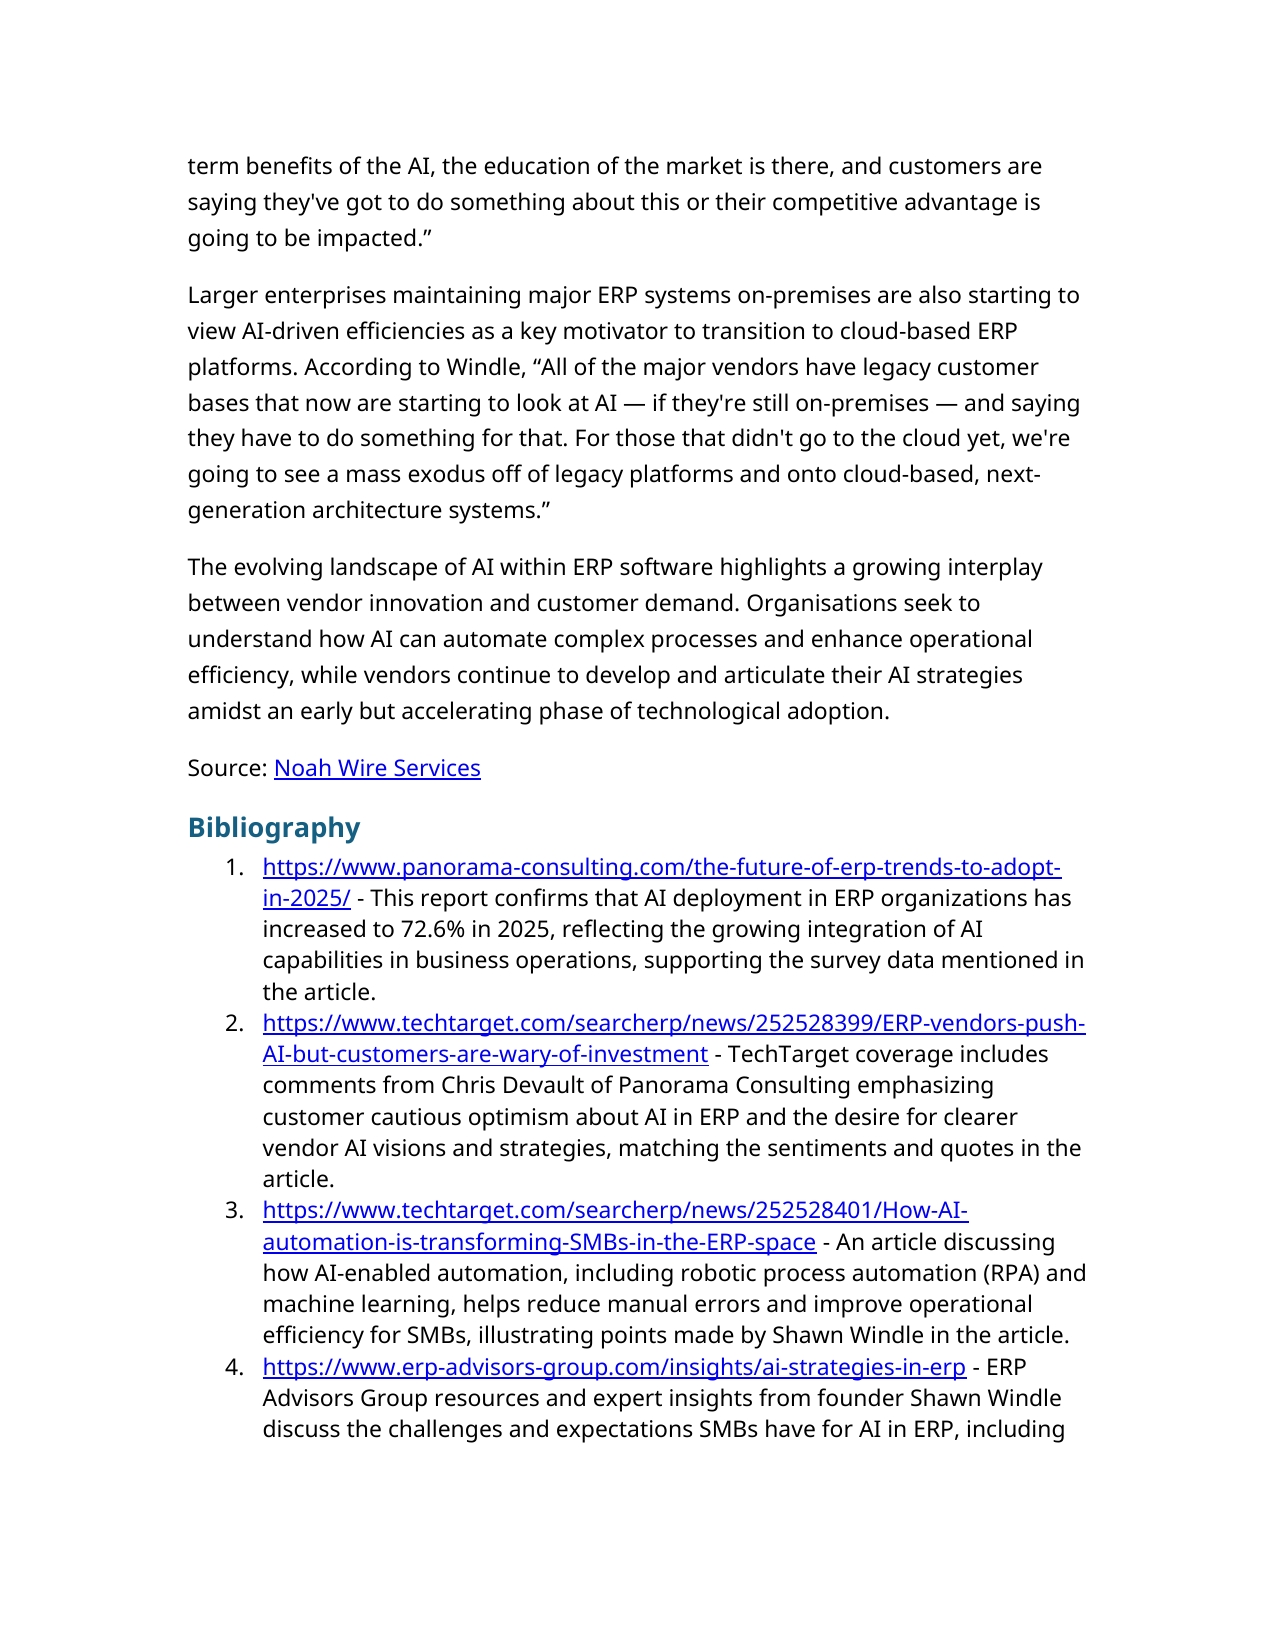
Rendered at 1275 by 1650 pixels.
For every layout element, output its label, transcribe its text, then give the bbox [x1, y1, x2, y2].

text The evolving landscape of AI within ERP software highlights a growing interplay between vendor innovation and customer demand. Organisations seek to understand how AI can automate complex processes and enhance operational efficiency, while vendors continue to develop and articulate their AI strategies amidst an early but accelerating phase of technological adoption. [187, 551, 1087, 726]
text Source: Noah Wire Services [187, 752, 1087, 783]
list https://www.panorama-consulting.com/the-future-of-erp-trends-to-adopt-in-2025/ - This report confirms that AI deployment in ERP organizations has increased to 72.6% in 2025, reflecting the growing integration of AI capabilities in business operations, supporting the survey data mentioned in the article. [225, 851, 1087, 1007]
subtitle Bibliography [187, 808, 1087, 845]
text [187, 150, 1087, 253]
list https://www.techtarget.com/searcherp/news/252528401/How-AI-automation-is-transforming-SMBs-in-the-ERP-space - An article discussing how AI-enabled automation, including robotic process automation (RPA) and machine learning, helps reduce manual errors and improve operational efficiency for SMBs, illustrating points made by Shawn Windle in the article. [225, 1194, 1087, 1351]
list https://www.techtarget.com/searcherp/news/252528399/ERP-vendors-push-AI-but-customers-are-wary-of-investment - TechTarget coverage includes comments from Chris Devault of Panorama Consulting emphasizing customer cautious optimism about AI in ERP and the desire for clearer vendor AI visions and strategies, matching the sentiments and quotes in the article. [225, 1007, 1087, 1194]
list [225, 1351, 1087, 1444]
text Larger enterprises maintaining major ERP systems on-premises are also starting to view AI-driven efficiencies as a key motivator to transition to cloud-based ERP platforms. According to Windle, “All of the major vendors have legacy customer bases that now are starting to look at AI — if they're still on-premises — and saying they have to do something for that. For those that didn't go to the cloud yet, we're going to see a mass exodus off of legacy platforms and onto cloud-based, next-generation architecture systems.” [187, 279, 1087, 526]
